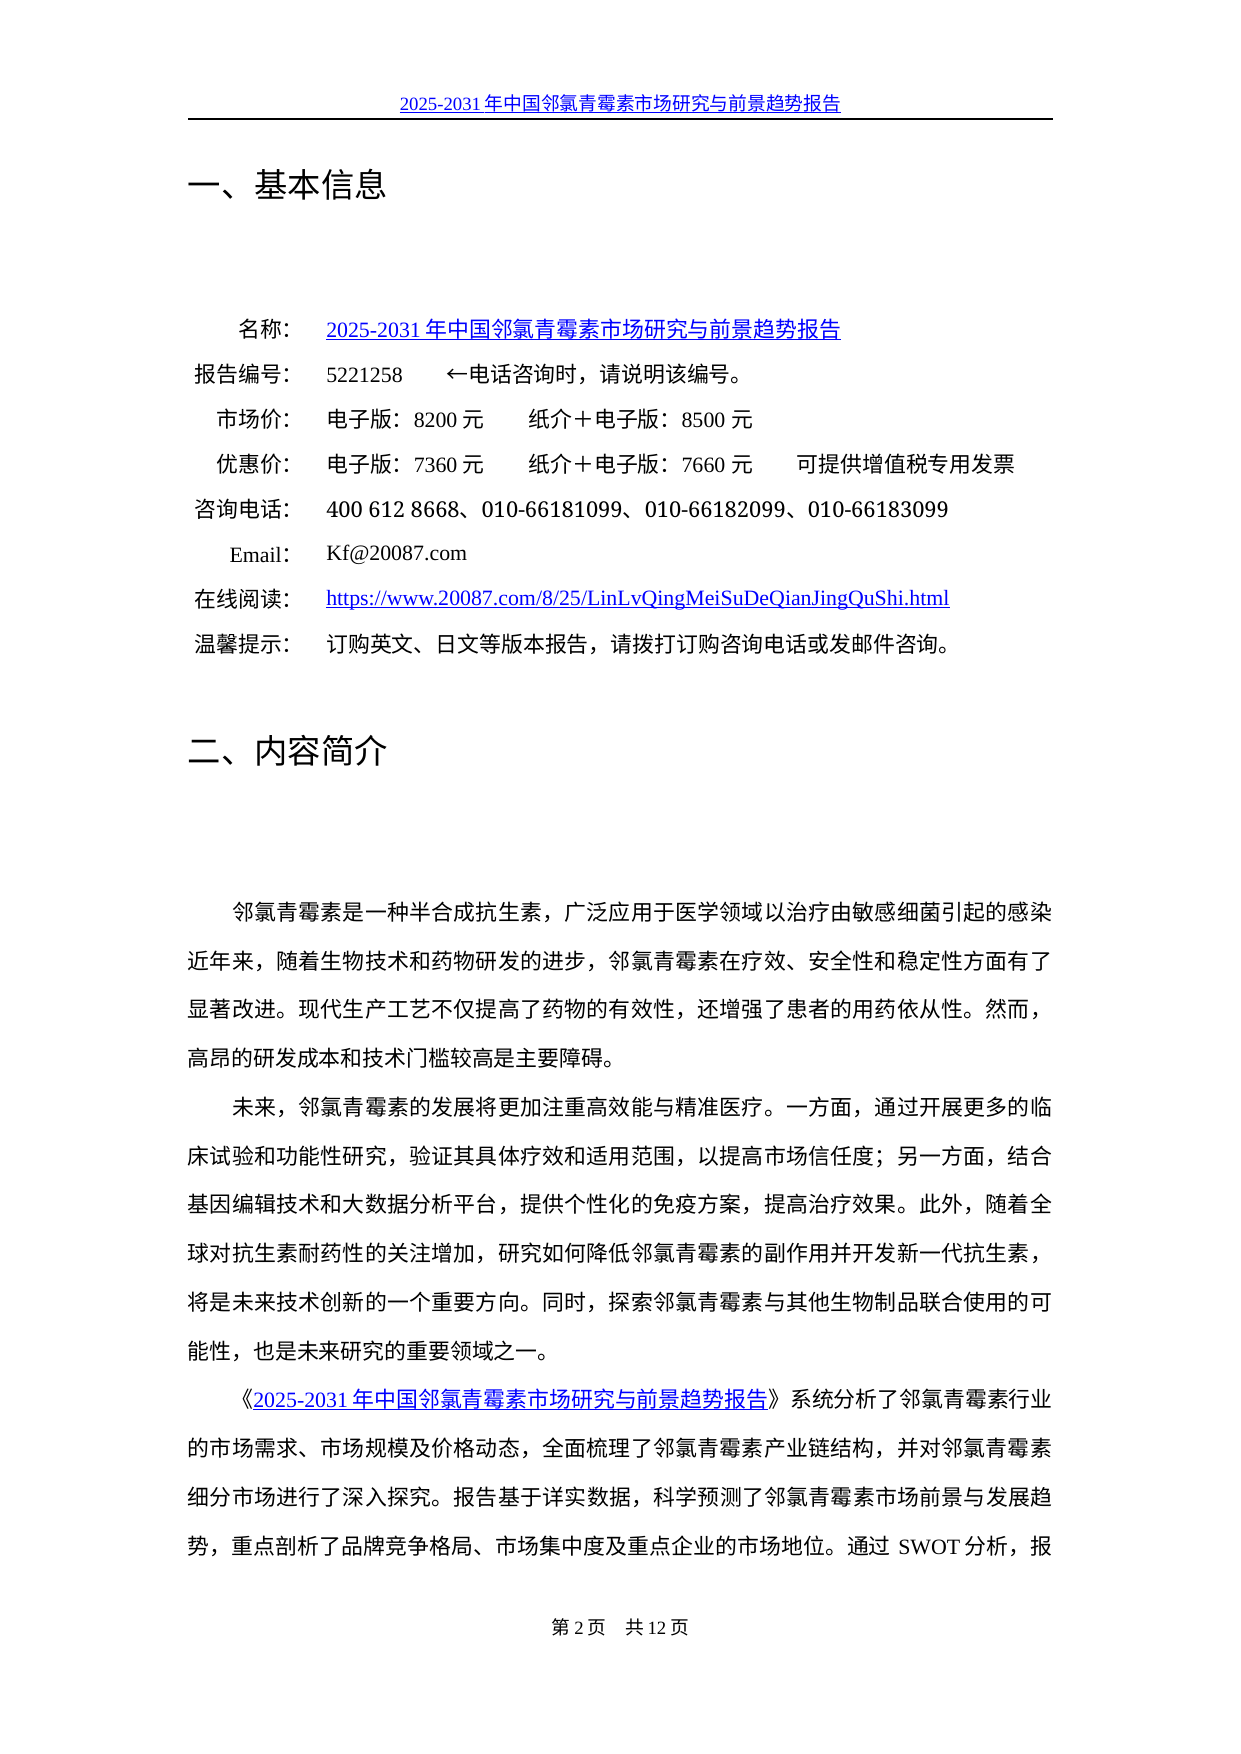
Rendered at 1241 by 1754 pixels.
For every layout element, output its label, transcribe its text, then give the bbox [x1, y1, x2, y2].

table_cell 订购英文、日文等版本报告，请拨打订购咨询电话或发邮件咨询。 [315, 627, 1073, 672]
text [187, 894, 1053, 1561]
table_cell 5221258 ←电话咨询时，请说明该编号。 [315, 357, 1073, 402]
table_cell [315, 582, 1073, 627]
table_cell 咨询电话： [167, 492, 315, 537]
table_cell 在线阅读： [167, 582, 315, 627]
table_cell 报告编号： [167, 357, 315, 402]
title 二、内容简介 [187, 717, 1053, 782]
table_header 名称： [167, 312, 315, 357]
table_cell Kf@20087.com [315, 537, 1073, 582]
table_cell Email： [167, 537, 315, 582]
table_cell 温馨提示： [167, 627, 315, 672]
table_cell 电子版：7360 元 纸介＋电子版：7660 元 可提供增值税专用发票 [315, 447, 1073, 492]
table_header 2025-2031年中国邻氯青霉素市场研究与前景趋势报告 [315, 312, 1073, 357]
table_cell 电子版：8200 元 纸介＋电子版：8500 元 [315, 402, 1073, 447]
table_cell 400 612 8668、010-66181099、010-66182099、010-66183099 [315, 492, 1073, 537]
table_cell 市场价： [167, 402, 315, 447]
table_cell 优惠价： [167, 447, 315, 492]
title 一、基本信息 [187, 150, 1053, 215]
